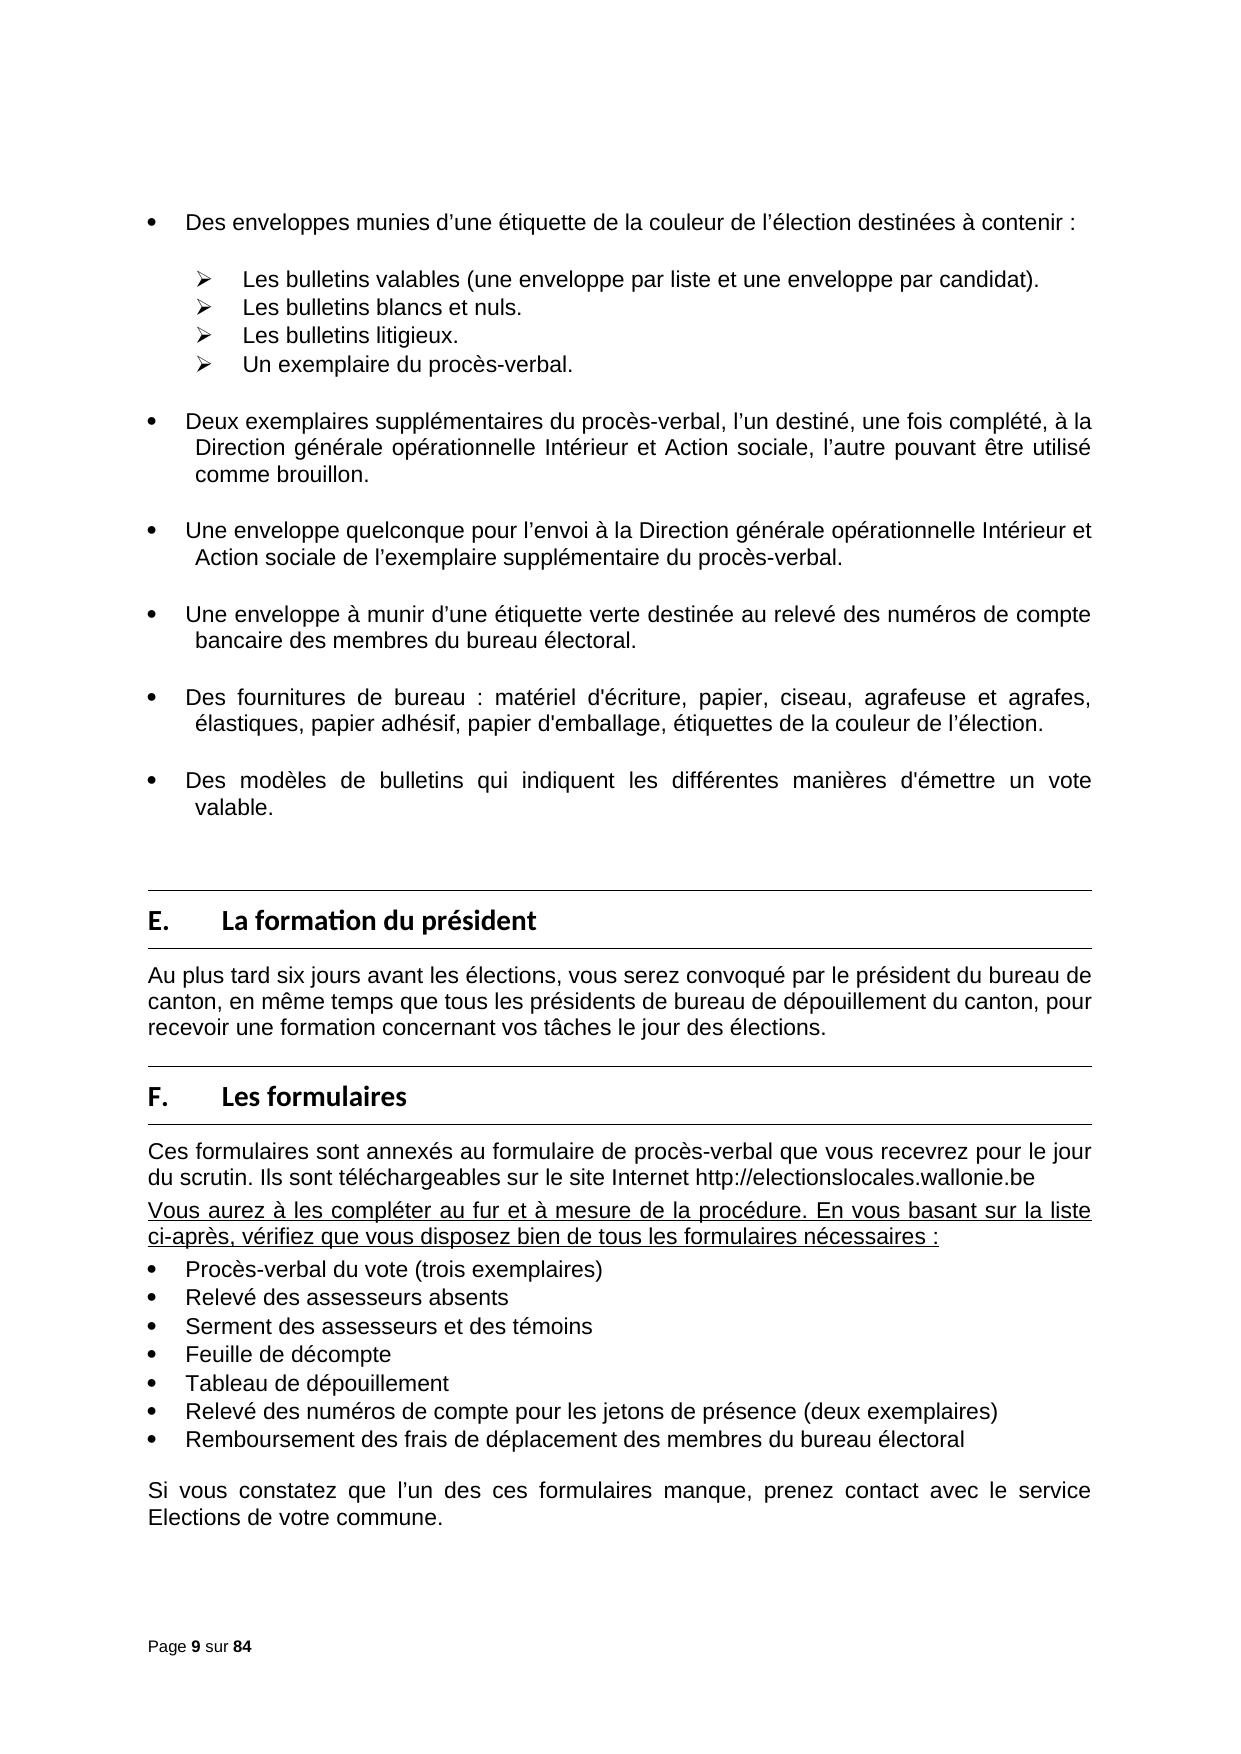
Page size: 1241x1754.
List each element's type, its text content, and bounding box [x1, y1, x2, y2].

text Feuille de décompte [148, 1341, 1092, 1367]
text Vous aurez à les compléter au fur et à mesure de la procédure. En vous basant sur la liste ci-après, vérifiez que vous disposez bien de tous les formulaires nécessaires : [148, 1197, 1092, 1220]
text Une enveloppe à munir d’une étiquette verte destinée au relevé des numéros de compte bancaire des membres du bureau électoral. [148, 601, 1092, 653]
text Des modèles de bulletins qui indiquent les différentes manières d'émettre un vote valable. [148, 767, 1092, 820]
list Les bulletins valables (une enveloppe par liste et une enveloppe par candidat). [195, 266, 1092, 292]
list Les bulletins blancs et nuls. [195, 294, 1092, 320]
text Vous aurez à les compléter au fur et à mesure de la procédure. En vous basant sur la liste ci-après, vérifiez que vous disposez bien de tous les formulaires nécessaires : [148, 1221, 1092, 1249]
text Relevé des numéros de compte pour les jetons de présence (deux exemplaires) [148, 1398, 1092, 1424]
text Des enveloppes munies d’une étiquette de la couleur de l’élection destinées à contenir : [148, 209, 1092, 235]
list Les bulletins litigieux. [195, 322, 1092, 349]
text Au plus tard six jours avant les élections, vous serez convoqué par le président du bureau de canton, en même temps que tous les présidents de bureau de dépouillement du canton, pour recevoir une formation concernant vos tâches le jour des élections. [148, 962, 1092, 1041]
text Serment des assesseurs et des témoins [148, 1313, 1092, 1339]
list Un exemplaire du procès-verbal. [195, 351, 1092, 377]
text Procès-verbal du vote (trois exemplaires) [148, 1256, 1092, 1282]
text Si vous constatez que l’un des ces formulaires manque, prenez contact avec le service Elections de votre commune. [148, 1477, 1092, 1530]
text Relevé des assesseurs absents [148, 1284, 1092, 1311]
subtitle Les formulaires [148, 1067, 1092, 1124]
text Ces formulaires sont annexés au formulaire de procès-verbal que vous recevrez pour le jour du scrutin. Ils sont téléchargeables sur le site Internet http://electionslocales.wallonie.be [148, 1138, 1092, 1191]
text Des fournitures de bureau : matériel d'écriture, papier, ciseau, agrafeuse et agrafes, élastiques, papier adhésif, papier d'emballage, étiquettes de la couleur de l’élection. [148, 684, 1092, 737]
text Deux exemplaires supplémentaires du procès-verbal, l’un destiné, une fois complété, à la Direction générale opérationnelle Intérieur et Action sociale, l’autre pouvant être utilisé comme brouillon. [148, 408, 1092, 487]
text Une enveloppe quelconque pour l’envoi à la Direction générale opérationnelle Intérieur et Action sociale de l’exemplaire supplémentaire du procès-verbal. [148, 517, 1092, 570]
text Tableau de dépouillement [148, 1369, 1092, 1396]
text Remboursement des frais de déplacement des membres du bureau électoral [148, 1426, 1092, 1453]
subtitle La formation du président [148, 891, 1092, 948]
